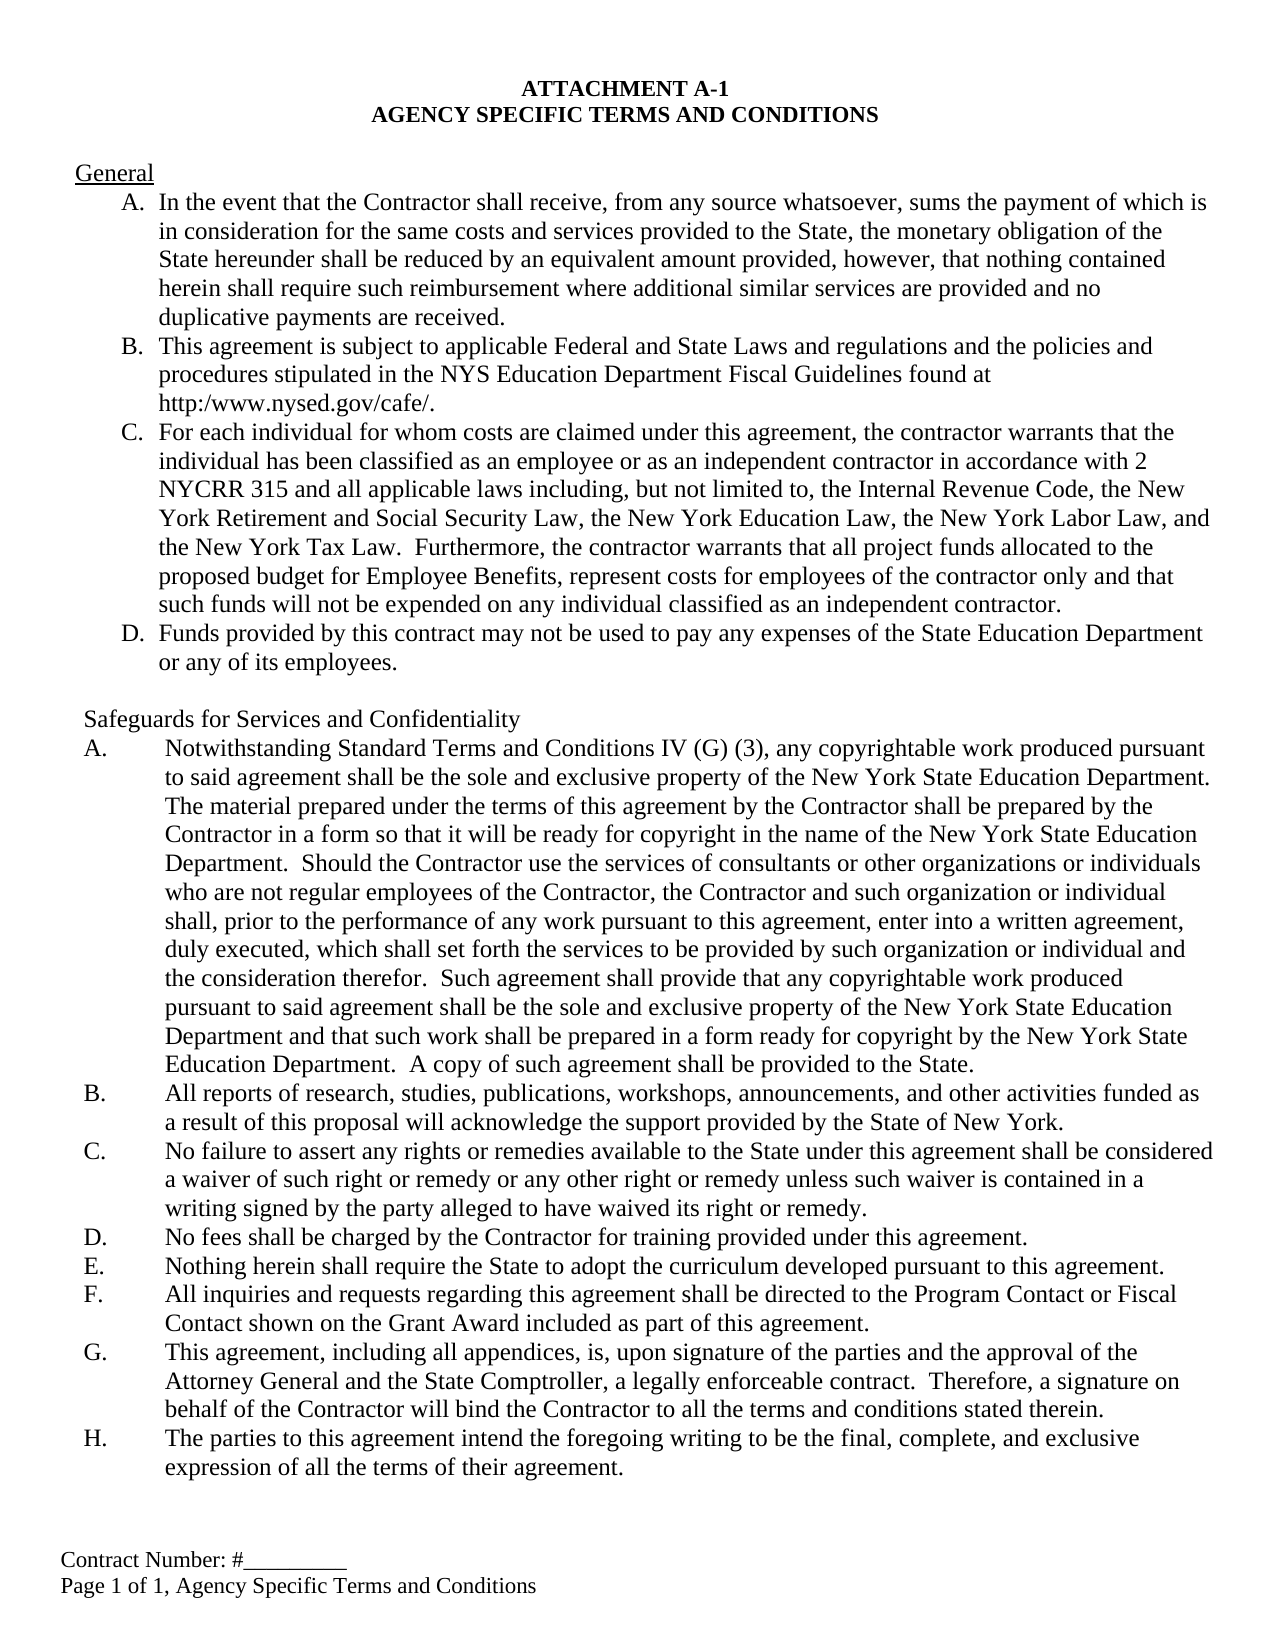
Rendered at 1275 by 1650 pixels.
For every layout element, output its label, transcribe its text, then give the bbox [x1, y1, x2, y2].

list Funds provided by this contract may not be used to pay any expenses of the State Education Department or any of its employees. [121, 618, 1213, 676]
list No failure to assert any rights or remedies available to the State under this agreement shall be considered a waiver of such right or remedy or any other right or remedy unless such waiver is contained in a writing signed by the party alleged to have waived its right or remedy. [83, 1136, 1213, 1222]
list Nothing herein shall require the State to adopt the curriculum developed pursuant to this agreement. [83, 1251, 1213, 1279]
list This agreement, including all appendices, is, upon signature of the parties and the approval of the Attorney General and the State Comptroller, a legally enforceable contract. Therefore, a signature on behalf of the Contractor will bind the Contractor to all the terms and conditions stated therein. [83, 1337, 1213, 1423]
list For each individual for whom costs are claimed under this agreement, the contractor warrants that the individual has been classified as an employee or as an independent contractor in accordance with 2 NYCRR 315 and all applicable laws including, but not limited to, the Internal Revenue Code, the New York Retirement and Social Security Law, the New York Education Law, the New York Labor Law, and the New York Tax Law. Furthermore, the contractor warrants that all project funds allocated to the proposed budget for Employee Benefits, represent costs for employees of the contractor only and that such funds will not be expended on any individual classified as an independent contractor. [121, 417, 1213, 618]
list No fees shall be charged by the Contractor for training provided under this agreement. [83, 1222, 1213, 1251]
list In the event that the Contractor shall receive, from any source whatsoever, sums the payment of which is in consideration for the same costs and services provided to the State, the monetary obligation of the State hereunder shall be reduced by an equivalent amount provided, however, that nothing contained herein shall require such reimbursement where additional similar services are provided and no duplicative payments are received. [121, 187, 1213, 331]
list Notwithstanding Standard Terms and Conditions IV (G) (3), any copyrightable work produced pursuant to said agreement shall be the sole and exclusive property of the New York State Education Department. The material prepared under the terms of this agreement by the Contractor shall be prepared by the Contractor in a form so that it will be ready for copyright in the name of the New York State Education Department. Should the Contractor use the services of consultants or other organizations or individuals who are not regular employees of the Contractor, the Contractor and such organization or individual shall, prior to the performance of any work pursuant to this agreement, enter into a written agreement, duly executed, which shall set forth the services to be provided by such organization or individual and the consideration therefor. Such agreement shall provide that any copyrightable work produced pursuant to said agreement shall be the sole and exclusive property of the New York State Education Department and that such work shall be prepared in a form ready for copyright by the New York State Education Department. A copy of such agreement shall be provided to the State. [83, 733, 1213, 1078]
list The parties to this agreement intend the foregoing writing to be the final, complete, and exclusive expression of all the terms of their agreement. [83, 1423, 1213, 1481]
text General [14, 158, 1213, 187]
list All inquiries and requests regarding this agreement shall be directed to the Program Contact or Fiscal Contact shown on the Grant Award included as part of this agreement. [83, 1279, 1213, 1337]
list This agreement is subject to applicable Federal and State Laws and regulations and the policies and procedures stipulated in the NYS Education Department Fiscal Guidelines found at http:/www.nysed.gov/cafe/. [121, 331, 1213, 417]
list All reports of research, studies, publications, workshops, announcements, and other activities funded as a result of this proposal will acknowledge the support provided by the State of New York. [83, 1078, 1213, 1136]
text Safeguards for Services and Confidentiality [83, 704, 1213, 733]
